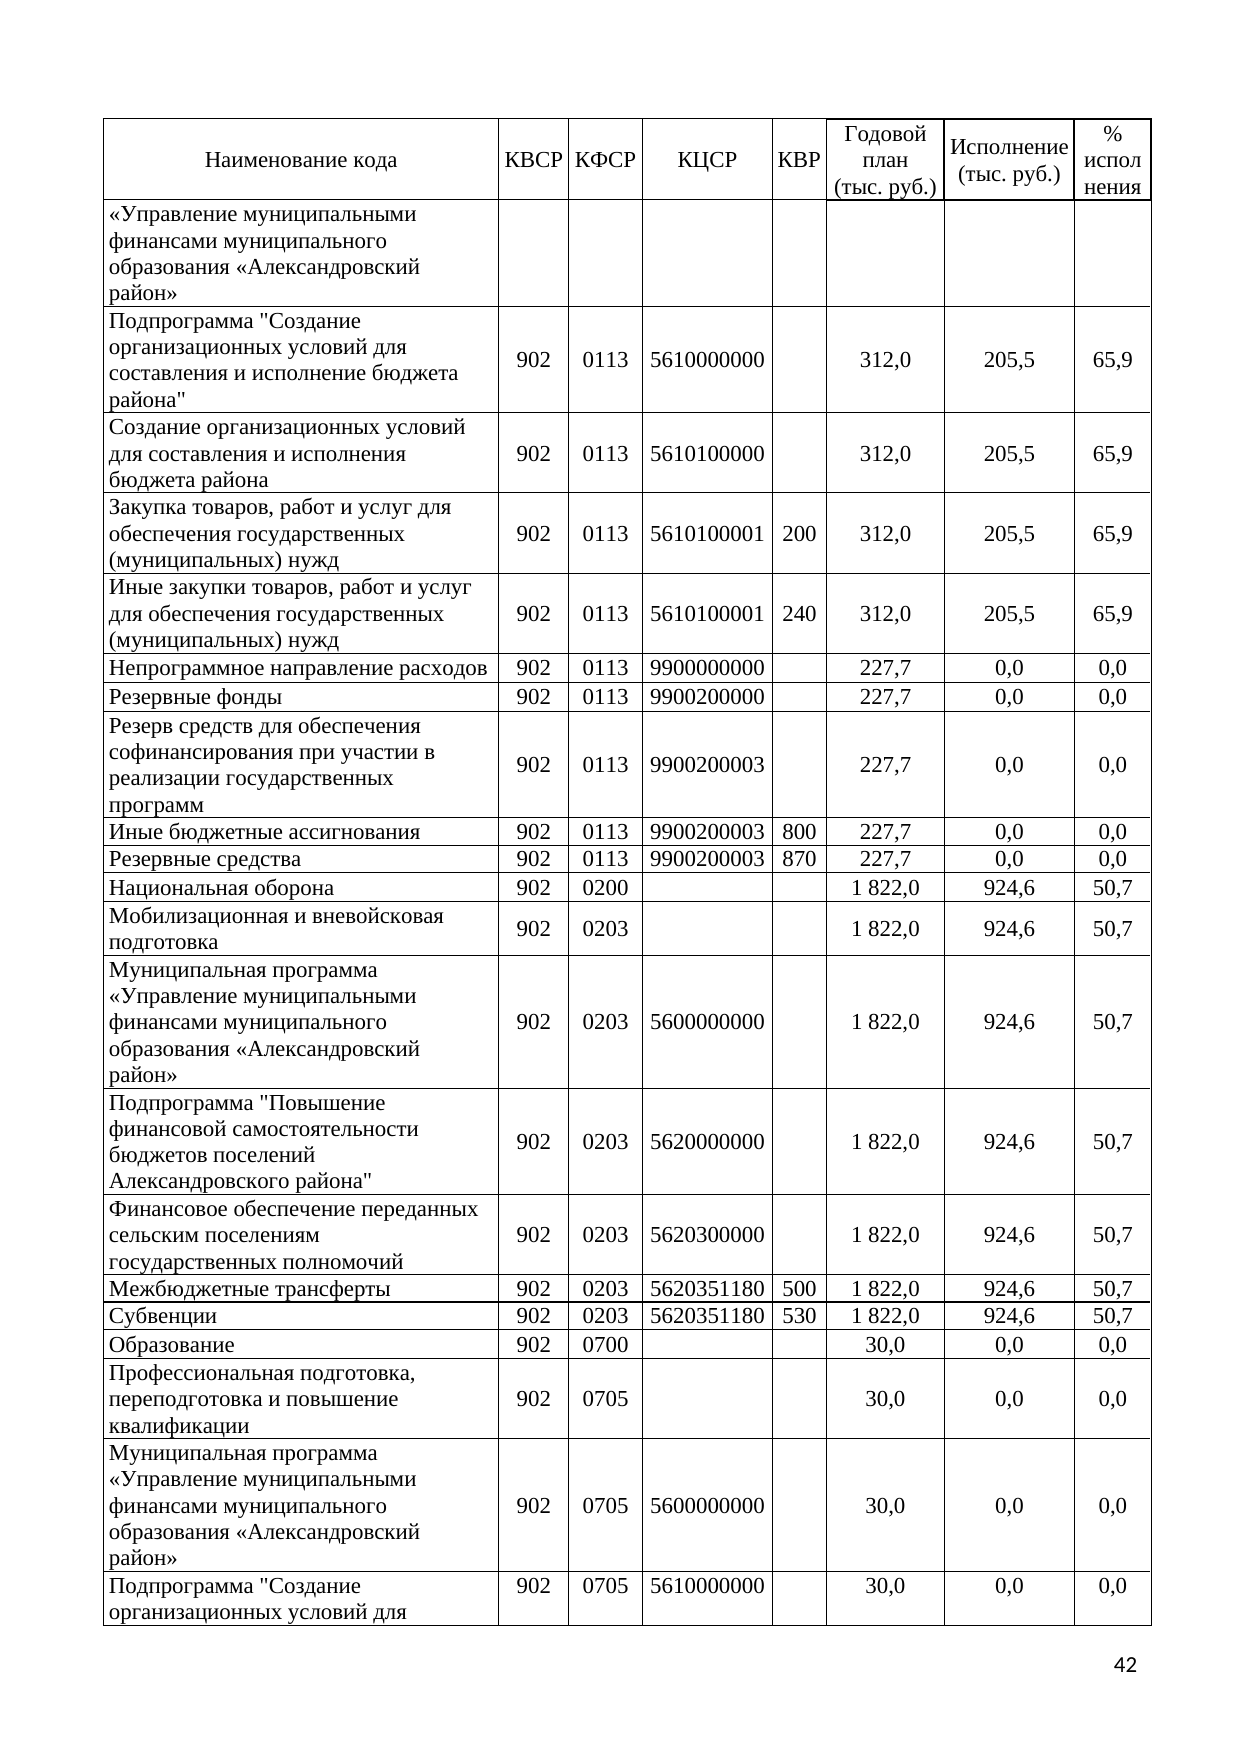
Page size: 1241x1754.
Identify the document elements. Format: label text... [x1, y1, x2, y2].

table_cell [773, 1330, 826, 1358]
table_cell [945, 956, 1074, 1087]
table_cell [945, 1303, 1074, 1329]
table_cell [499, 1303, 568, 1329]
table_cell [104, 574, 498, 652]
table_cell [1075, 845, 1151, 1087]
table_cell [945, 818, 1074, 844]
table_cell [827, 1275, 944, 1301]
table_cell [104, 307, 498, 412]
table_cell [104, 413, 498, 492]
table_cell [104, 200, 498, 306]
table_header КЦСР [643, 119, 772, 199]
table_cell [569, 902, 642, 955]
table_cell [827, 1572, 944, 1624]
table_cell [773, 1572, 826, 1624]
table_header Годовой план (тыс. руб.) [827, 120, 943, 199]
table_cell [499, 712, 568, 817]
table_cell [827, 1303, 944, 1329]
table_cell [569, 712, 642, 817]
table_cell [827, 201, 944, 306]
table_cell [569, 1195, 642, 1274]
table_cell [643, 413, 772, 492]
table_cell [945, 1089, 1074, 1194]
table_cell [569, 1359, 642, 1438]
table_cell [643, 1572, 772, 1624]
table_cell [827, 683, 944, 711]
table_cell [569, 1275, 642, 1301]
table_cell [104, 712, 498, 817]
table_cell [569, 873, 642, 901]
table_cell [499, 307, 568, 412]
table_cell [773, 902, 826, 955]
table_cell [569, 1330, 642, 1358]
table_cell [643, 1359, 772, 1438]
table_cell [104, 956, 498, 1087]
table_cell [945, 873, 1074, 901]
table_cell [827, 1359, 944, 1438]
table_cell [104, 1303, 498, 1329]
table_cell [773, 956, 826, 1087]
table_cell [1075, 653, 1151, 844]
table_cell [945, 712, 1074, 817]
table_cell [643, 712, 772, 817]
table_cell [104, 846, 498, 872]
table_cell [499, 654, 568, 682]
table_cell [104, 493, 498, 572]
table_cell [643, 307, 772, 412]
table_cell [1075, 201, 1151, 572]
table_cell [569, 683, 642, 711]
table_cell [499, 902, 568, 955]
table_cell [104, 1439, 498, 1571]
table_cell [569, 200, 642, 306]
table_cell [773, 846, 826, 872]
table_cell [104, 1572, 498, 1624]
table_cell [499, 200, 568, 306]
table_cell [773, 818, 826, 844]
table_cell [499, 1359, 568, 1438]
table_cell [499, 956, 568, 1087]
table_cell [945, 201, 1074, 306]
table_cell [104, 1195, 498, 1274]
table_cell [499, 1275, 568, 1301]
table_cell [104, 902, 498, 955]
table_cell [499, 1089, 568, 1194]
table_header Исполнение (тыс. руб.) [945, 120, 1073, 199]
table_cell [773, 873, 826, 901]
table_header КВР [773, 119, 826, 199]
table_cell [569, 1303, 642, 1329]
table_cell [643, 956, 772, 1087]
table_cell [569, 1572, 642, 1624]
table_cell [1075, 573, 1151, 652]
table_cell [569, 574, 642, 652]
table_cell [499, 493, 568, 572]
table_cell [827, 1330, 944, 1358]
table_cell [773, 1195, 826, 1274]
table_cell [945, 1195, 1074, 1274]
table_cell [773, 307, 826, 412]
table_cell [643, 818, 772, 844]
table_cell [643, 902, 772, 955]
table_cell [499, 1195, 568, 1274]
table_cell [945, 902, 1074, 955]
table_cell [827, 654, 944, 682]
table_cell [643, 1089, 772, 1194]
table_header Наименование кода [104, 119, 498, 199]
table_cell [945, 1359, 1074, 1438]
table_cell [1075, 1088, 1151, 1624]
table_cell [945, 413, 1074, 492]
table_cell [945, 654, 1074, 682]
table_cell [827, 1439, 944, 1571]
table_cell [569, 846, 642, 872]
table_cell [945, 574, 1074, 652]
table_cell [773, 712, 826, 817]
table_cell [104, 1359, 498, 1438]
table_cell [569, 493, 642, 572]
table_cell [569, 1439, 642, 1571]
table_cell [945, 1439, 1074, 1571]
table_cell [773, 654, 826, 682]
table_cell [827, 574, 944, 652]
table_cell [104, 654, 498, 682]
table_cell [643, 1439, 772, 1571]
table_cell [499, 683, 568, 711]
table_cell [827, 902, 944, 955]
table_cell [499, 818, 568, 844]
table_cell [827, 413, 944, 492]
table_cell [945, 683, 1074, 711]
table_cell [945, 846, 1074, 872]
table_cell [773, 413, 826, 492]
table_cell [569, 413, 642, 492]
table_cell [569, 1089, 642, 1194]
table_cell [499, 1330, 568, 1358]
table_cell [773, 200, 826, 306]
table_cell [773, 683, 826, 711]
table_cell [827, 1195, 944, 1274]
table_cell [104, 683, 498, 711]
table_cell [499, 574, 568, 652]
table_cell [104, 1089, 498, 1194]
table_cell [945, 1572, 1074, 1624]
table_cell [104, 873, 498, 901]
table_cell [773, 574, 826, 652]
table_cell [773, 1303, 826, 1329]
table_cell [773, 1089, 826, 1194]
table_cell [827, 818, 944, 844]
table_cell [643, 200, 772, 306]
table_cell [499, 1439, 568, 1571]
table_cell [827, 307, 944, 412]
table_header КФСР [569, 119, 642, 199]
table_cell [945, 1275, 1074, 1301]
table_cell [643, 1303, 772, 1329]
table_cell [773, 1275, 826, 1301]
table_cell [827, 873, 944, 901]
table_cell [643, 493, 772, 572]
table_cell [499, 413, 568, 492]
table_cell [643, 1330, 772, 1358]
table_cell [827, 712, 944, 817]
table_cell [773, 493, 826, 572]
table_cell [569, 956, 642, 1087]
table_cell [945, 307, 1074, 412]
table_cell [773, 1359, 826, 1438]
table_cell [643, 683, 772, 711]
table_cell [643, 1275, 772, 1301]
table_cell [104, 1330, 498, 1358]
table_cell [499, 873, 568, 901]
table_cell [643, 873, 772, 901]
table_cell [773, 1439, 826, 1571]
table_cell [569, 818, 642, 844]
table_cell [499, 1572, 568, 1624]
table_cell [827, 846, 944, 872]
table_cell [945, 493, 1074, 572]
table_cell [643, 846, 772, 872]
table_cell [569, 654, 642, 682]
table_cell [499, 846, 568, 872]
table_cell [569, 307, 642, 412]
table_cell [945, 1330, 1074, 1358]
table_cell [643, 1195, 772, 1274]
table_header % исполнения [1075, 120, 1150, 199]
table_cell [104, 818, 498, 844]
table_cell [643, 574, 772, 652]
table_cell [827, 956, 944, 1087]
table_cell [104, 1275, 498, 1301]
table_header КВСР [499, 119, 568, 199]
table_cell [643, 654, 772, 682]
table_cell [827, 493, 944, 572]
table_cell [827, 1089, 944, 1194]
